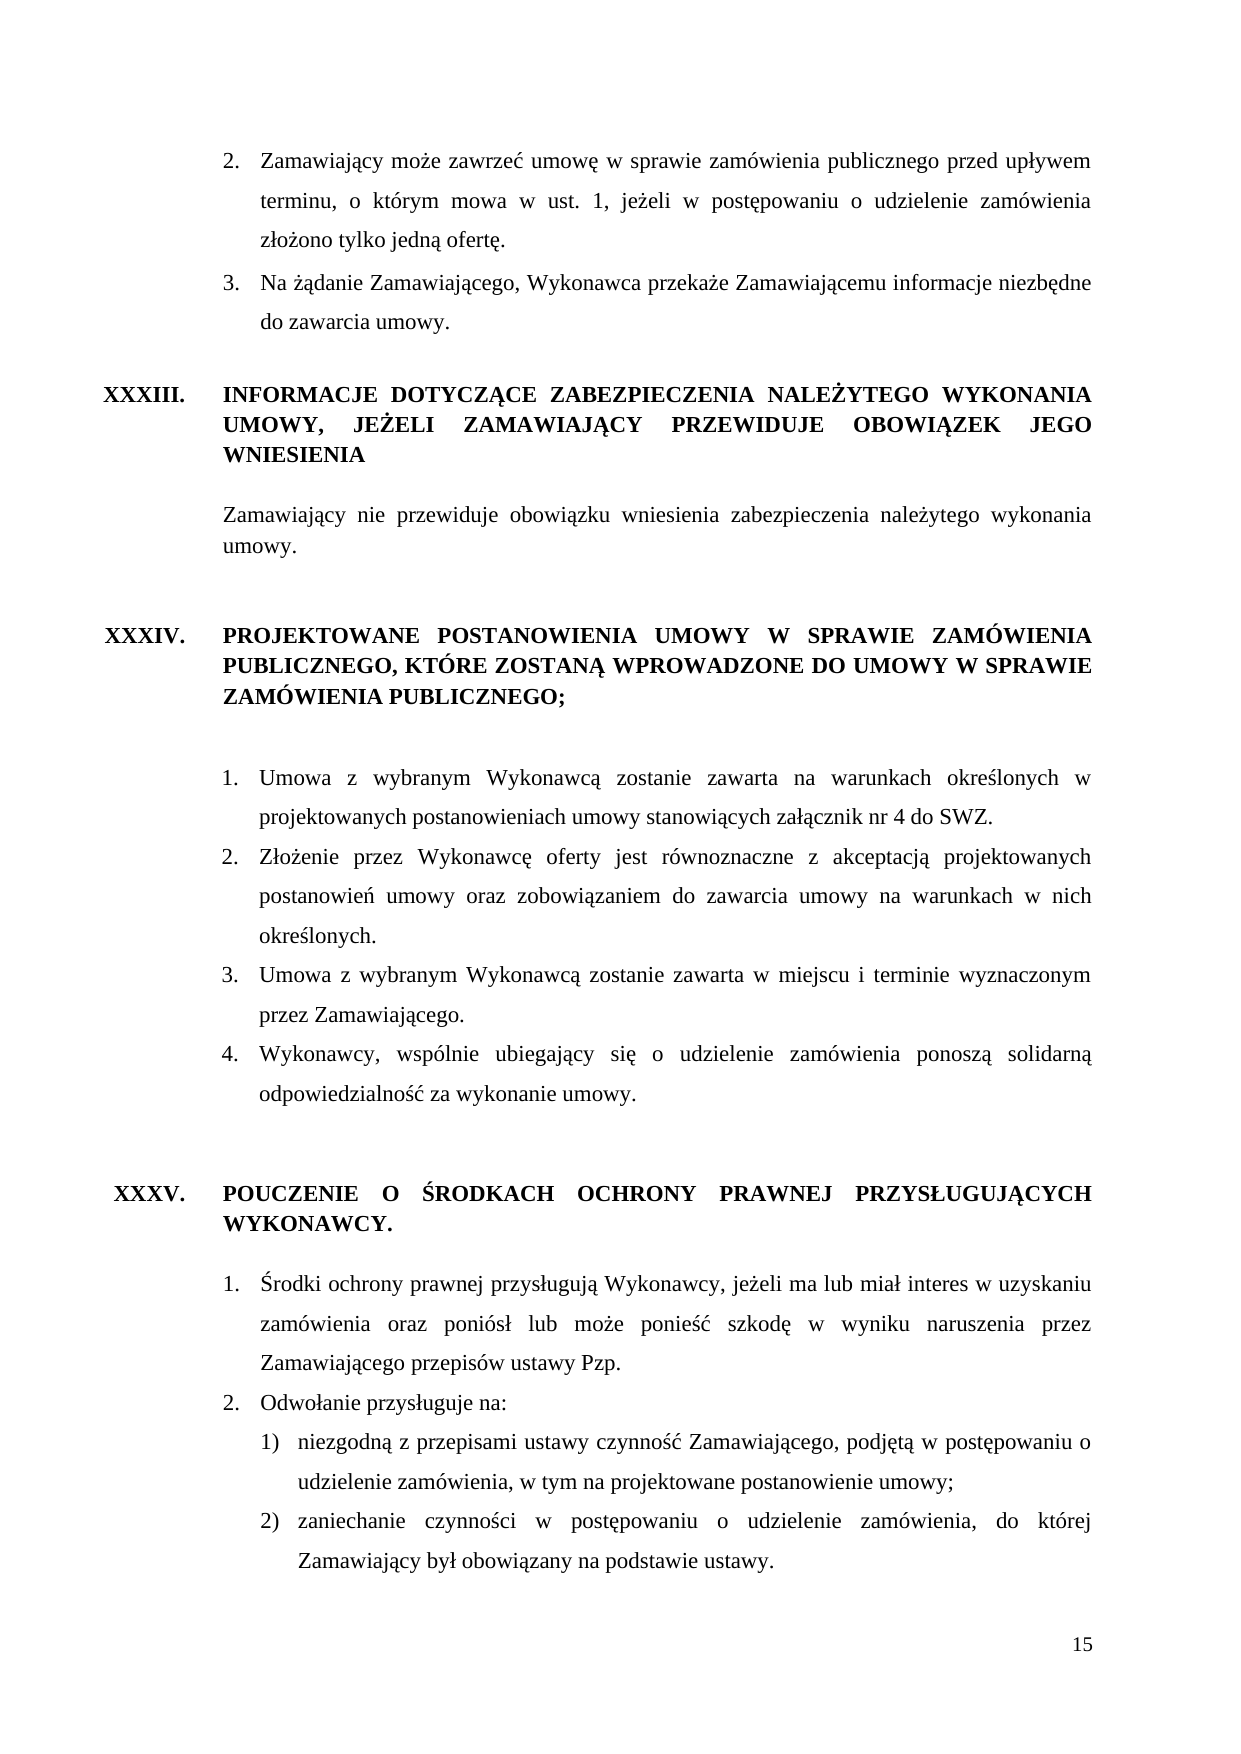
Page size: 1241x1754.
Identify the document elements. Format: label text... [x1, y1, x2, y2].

list PROJEKTOWANE POSTANOWIENIA UMOWY W SPRAWIE ZAMÓWIENIA PUBLICZNEGO, KTÓRE ZOSTANĄ WPROWADZONE DO UMOWY W SPRAWIE ZAMÓWIENIA PUBLICZNEGO; [185, 622, 1093, 709]
list zaniechanie czynności w postępowaniu o udzielenie zamówienia, do której Zamawiający był obowiązany na podstawie ustawy. [260, 1507, 1093, 1573]
list Wykonawcy, wspólnie ubiegający się o udzielenie zamówienia ponoszą solidarną odpowiedzialność za wykonanie umowy. [221, 1040, 1093, 1106]
list INFORMACJE DOTYCZĄCE ZABEZPIECZENIA NALEŻYTEGO WYKONANIA UMOWY, JEŻELI ZAMAWIAJĄCY PRZEWIDUJE OBOWIĄZEK JEGO WNIESIENIA [185, 381, 1093, 467]
list Zamawiający nie przewiduje obowiązku wniesienia zabezpieczenia należytego wykonania umowy. [223, 501, 1093, 558]
list Umowa z wybranym Wykonawcą zostanie zawarta w miejscu i terminie wyznaczonym przez Zamawiającego. [221, 961, 1093, 1027]
list Umowa z wybranym Wykonawcą zostanie zawarta na warunkach określonych w projektowanych postanowieniach umowy stanowiących załącznik nr 4 do SWZ. [221, 764, 1093, 830]
list Na żądanie Zamawiającego, Wykonawca przekaże Zamawiającemu informacje niezbędne do zawarcia umowy. [223, 269, 1093, 334]
list POUCZENIE O ŚRODKACH OCHRONY PRAWNEJ PRZYSŁUGUJĄCYCH WYKONAWCY. [185, 1180, 1093, 1236]
list Zamawiający może zawrzeć umowę w sprawie zamówienia publicznego przed upływem terminu, o którym mowa w ust. 1, jeżeli w postępowaniu o udzielenie zamówienia złożono tylko jedną ofertę. [223, 148, 1093, 253]
list Środki ochrony prawnej przysługują Wykonawcy, jeżeli ma lub miał interes w uzyskaniu zamówienia oraz poniósł lub może ponieść szkodę w wyniku naruszenia przez Zamawiającego przepisów ustawy Pzp. [223, 1270, 1093, 1376]
list Odwołanie przysługuje na: [223, 1389, 1093, 1415]
list niezgodną z przepisami ustawy czynność Zamawiającego, podjętą w postępowaniu o udzielenie zamówienia, w tym na projektowane postanowienie umowy; [260, 1428, 1093, 1494]
list Złożenie przez Wykonawcę oferty jest równoznaczne z akceptacją projektowanych postanowień umowy oraz zobowiązaniem do zawarcia umowy na warunkach w nich określonych. [221, 843, 1093, 948]
